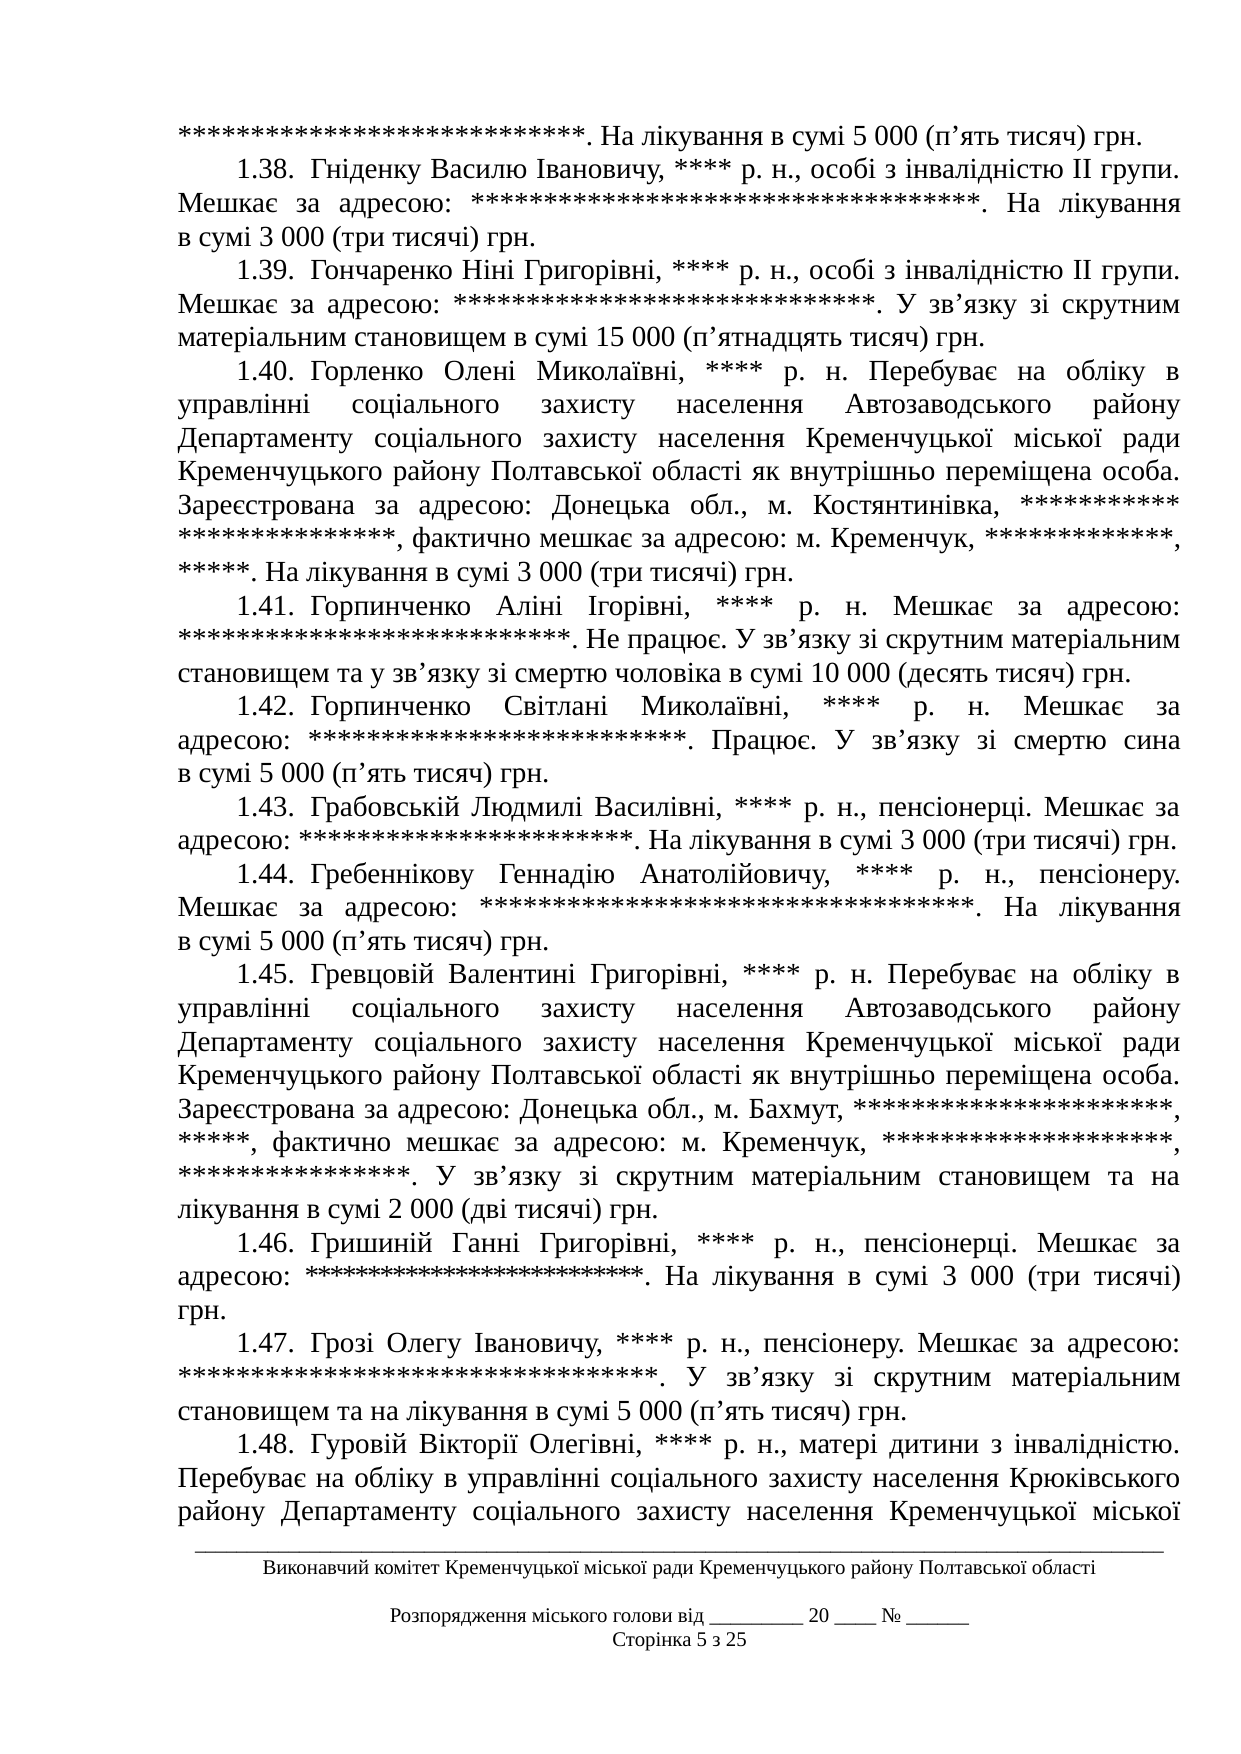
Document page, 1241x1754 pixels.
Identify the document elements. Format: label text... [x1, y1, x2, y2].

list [177, 1426, 1181, 1527]
list Горленко Олені Миколаївні, **** р. н. Перебуває на обліку в управлінні соціального захисту населення Автозаводського району Департаменту соціального захисту населення Кременчуцької міської ради Кременчуцького району Полтавської області як внутрішньо переміщена особа. Зареєстрована за адресою: Донецька обл., м. Костянтинівка, *********** ***************, фактично мешкає за адресою: м. Кременчук, *************, *****. На лікування в сумі 3 000 (три тисячі) грн. [177, 353, 1181, 588]
list Гніденку Василю Івановичу, **** р. н., особі з інвалідністю ІІ групи. Мешкає за адресою: ***********************************. На лікування в сумі 3 000 (три тисячі) грн. [177, 152, 1181, 252]
list Горпинченко Світлані Миколаївні, **** р. н. Мешкає за адресою: **************************. Працює. У зв’язку зі смертю сина в сумі 5 000 (п’ять тисяч) грн. [177, 688, 1181, 789]
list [177, 118, 1181, 152]
list Грабовській Людмилі Василівні, **** р. н., пенсіонерці. Мешкає за адресою: ***********************. На лікування в сумі 3 000 (три тисячі) грн. [177, 789, 1181, 856]
list Гребеннікову Геннадію Анатолійовичу, **** р. н., пенсіонеру. Мешкає за адресою: **********************************. На лікування в сумі 5 000 (п’ять тисяч) грн. [177, 856, 1181, 957]
list Гревцовій Валентині Григорівні, **** р. н. Перебуває на обліку в управлінні соціального захисту населення Автозаводського району Департаменту соціального захисту населення Кременчуцької міської ради Кременчуцького району Полтавської області як внутрішньо переміщена особа. Зареєстрована за адресою: Донецька обл., м. Бахмут, **********************, *****, фактично мешкає за адресою: м. Кременчук, ********************, ****************. У зв’язку зі скрутним матеріальним становищем та на лікування в сумі 2 000 (дві тисячі) грн. [177, 957, 1181, 1225]
list Гришиній Ганні Григорівні, **** р. н., пенсіонерці. Мешкає за адресою: ***************************. На лікування в сумі 3 000 (три тисячі) грн. [177, 1225, 1181, 1326]
list Гончаренко Ніні Григорівні, **** р. н., особі з інвалідністю ІІ групи. Мешкає за адресою: *****************************. У зв’язку зі скрутним матеріальним становищем в сумі 15 000 (п’ятнадцять тисяч) грн. [177, 252, 1181, 353]
list Горпинченко Аліні Ігорівні, **** р. н. Мешкає за адресою: ***************************. Не працює. У зв’язку зі скрутним матеріальним становищем та у зв’язку зі смертю чоловіка в сумі 10 000 (десять тисяч) грн. [177, 588, 1181, 688]
list Грозі Олегу Івановичу, **** р. н., пенсіонеру. Мешкає за адресою: *********************************. У зв’язку зі скрутним матеріальним становищем та на лікування в сумі 5 000 (п’ять тисяч) грн. [177, 1326, 1181, 1426]
